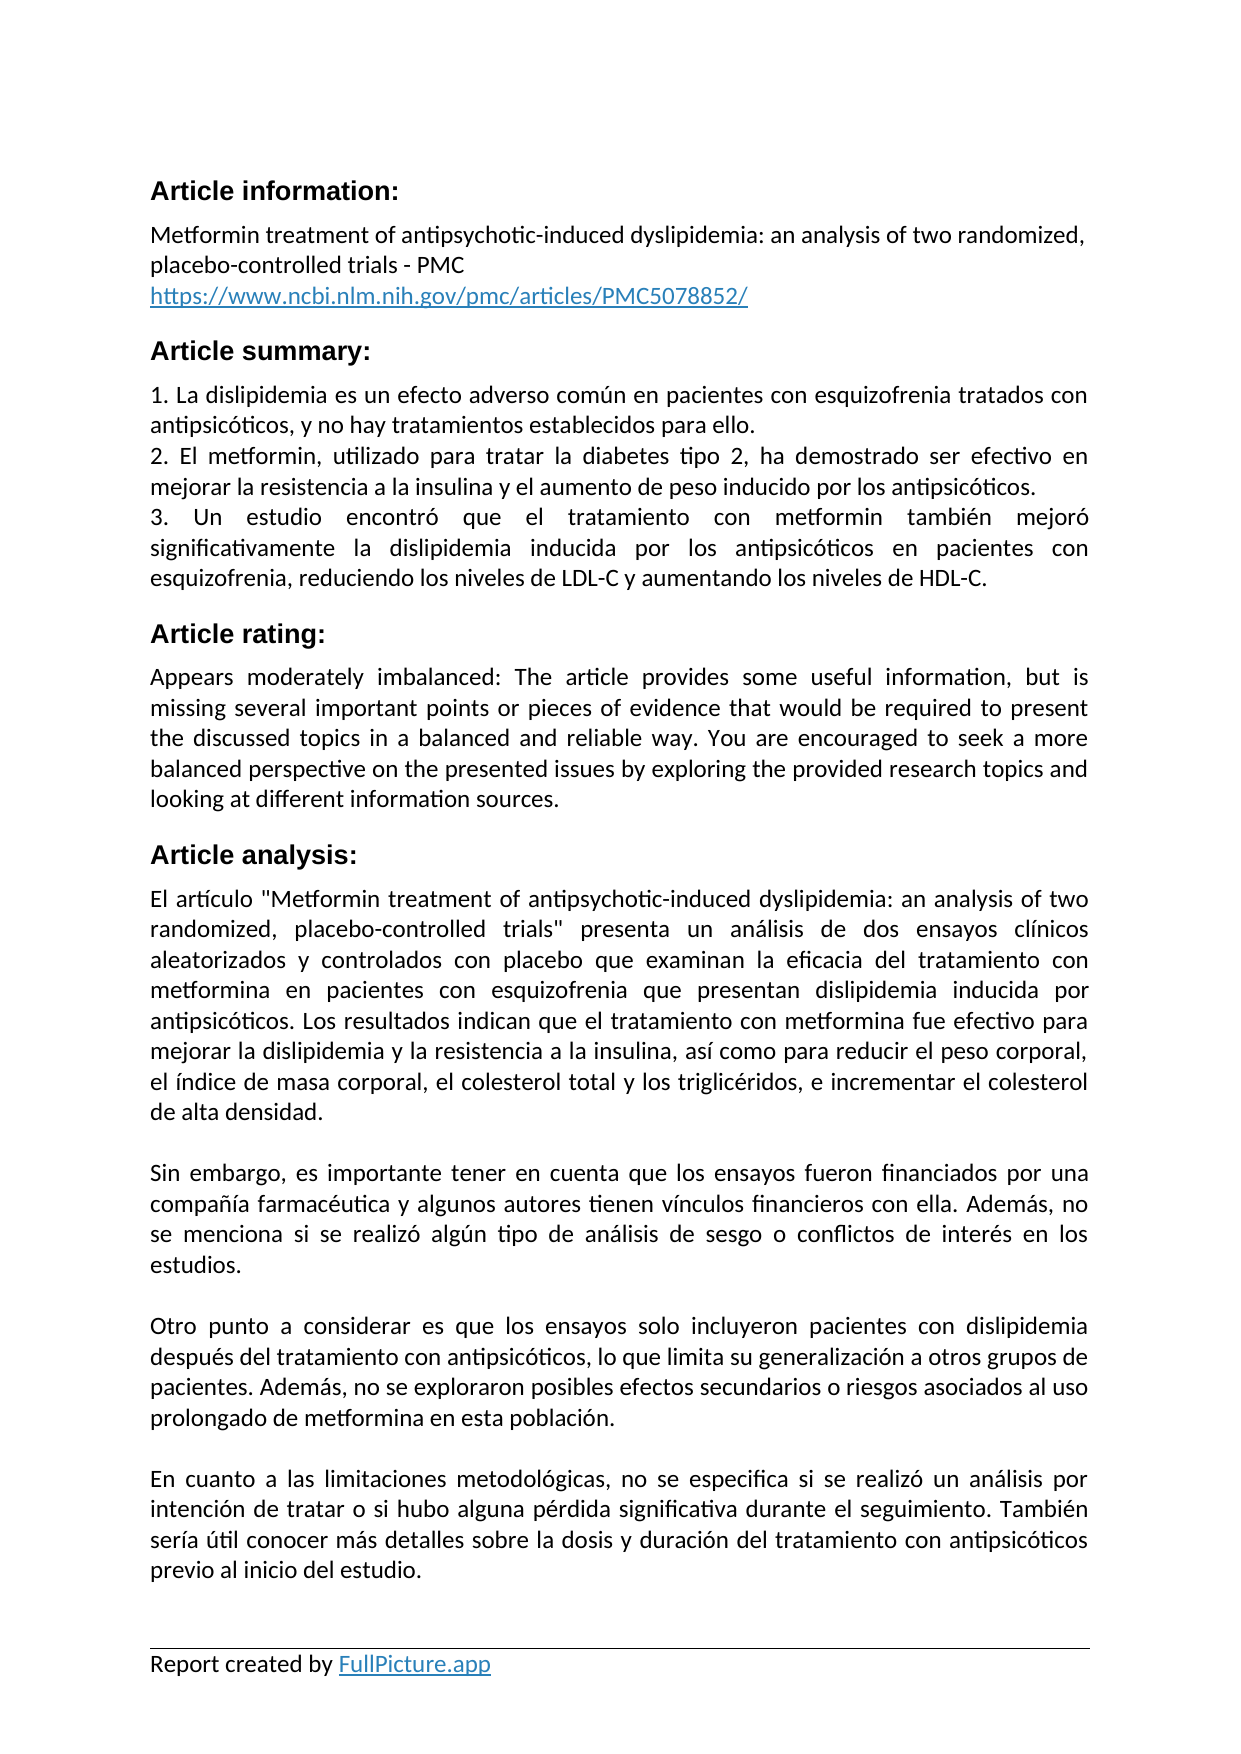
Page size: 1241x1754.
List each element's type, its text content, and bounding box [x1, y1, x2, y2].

text 3. Un estudio encontró que el tratamiento con metformin también mejoró significativamente la dislipidemia inducida por los antipsicóticos en pacientes con esquizofrenia, reduciendo los niveles de LDL-C y aumentando los niveles de HDL-C. [150, 501, 1090, 593]
text En cuanto a las limitaciones metodológicas, no se especifica si se realizó un análisis por intención de tratar o si hubo alguna pérdida significativa durante el seguimiento. También sería útil conocer más detalles sobre la dosis y duración del tratamiento con antipsicóticos previo al inicio del estudio. [150, 1463, 1090, 1585]
text 2. El metformin, utilizado para tratar la diabetes tipo 2, ha demostrado ser efectivo en mejorar la resistencia a la insulina y el aumento de peso inducido por los antipsicóticos. [150, 440, 1090, 501]
subtitle Article rating: [150, 618, 1090, 649]
subtitle Article information: [150, 175, 1090, 206]
text El artículo "Metformin treatment of antipsychotic-induced dyslipidemia: an analysis of two randomized, placebo-controlled trials" presenta un análisis de dos ensayos clínicos aleatorizados y controlados con placebo que examinan la eficacia del tratamiento con metformina en pacientes con esquizofrenia que presentan dislipidemia inducida por antipsicóticos. Los resultados indican que el tratamiento con metformina fue efectivo para mejorar la dislipidemia y la resistencia a la insulina, así como para reducir el peso corporal, el índice de masa corporal, el colesterol total y los triglicéridos, e incrementar el colesterol de alta densidad. [150, 883, 1090, 1127]
subtitle Article summary: [150, 335, 1090, 367]
text 1. La dislipidemia es un efecto adverso común en pacientes con esquizofrenia tratados con antipsicóticos, y no hay tratamientos establecidos para ello. [150, 379, 1090, 440]
text Sin embargo, es importante tener en cuenta que los ensayos fueron financiados por una compañía farmacéutica y algunos autores tienen vínculos financieros con ella. Además, no se menciona si se realizó algún tipo de análisis de sesgo o conflictos de interés en los estudios. [150, 1157, 1090, 1279]
subtitle Article analysis: [150, 839, 1090, 870]
text Metformin treatment of antipsychotic-induced dyslipidemia: an analysis of two randomized, placebo-controlled trials - PMChttps://www.ncbi.nlm.nih.gov/pmc/articles/PMC5078852/ [150, 219, 1090, 310]
text Otro punto a considerar es que los ensayos solo incluyeron pacientes con dislipidemia después del tratamiento con antipsicóticos, lo que limita su generalización a otros grupos de pacientes. Además, no se exploraron posibles efectos secundarios o riesgos asociados al uso prolongado de metformina en esta población. [150, 1310, 1090, 1432]
text Appears moderately imbalanced: The article provides some useful information, but is missing several important points or pieces of evidence that would be required to present the discussed topics in a balanced and reliable way. You are encouraged to seek a more balanced perspective on the presented issues by exploring the provided research topics and looking at different information sources. [150, 661, 1090, 814]
